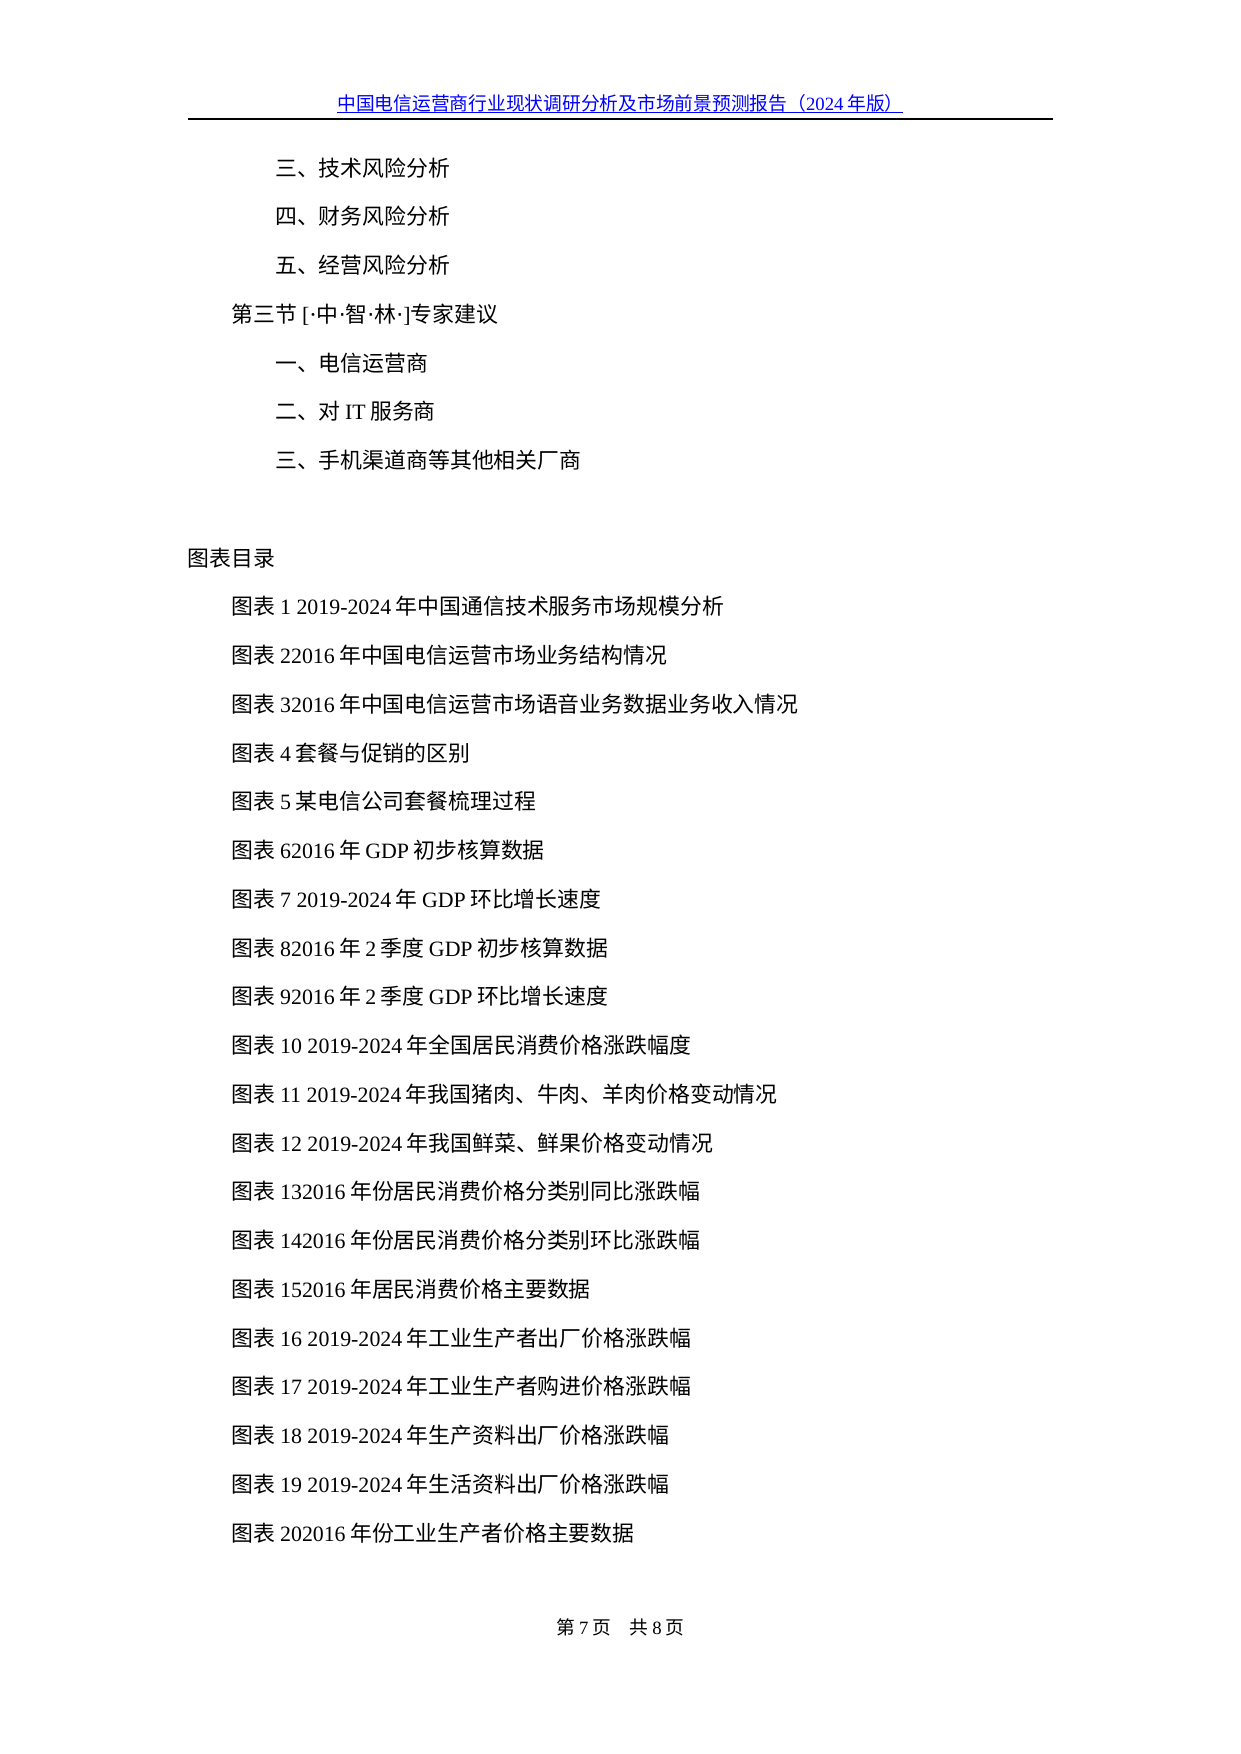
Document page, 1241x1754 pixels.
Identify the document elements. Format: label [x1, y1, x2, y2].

text [187, 150, 1053, 1548]
